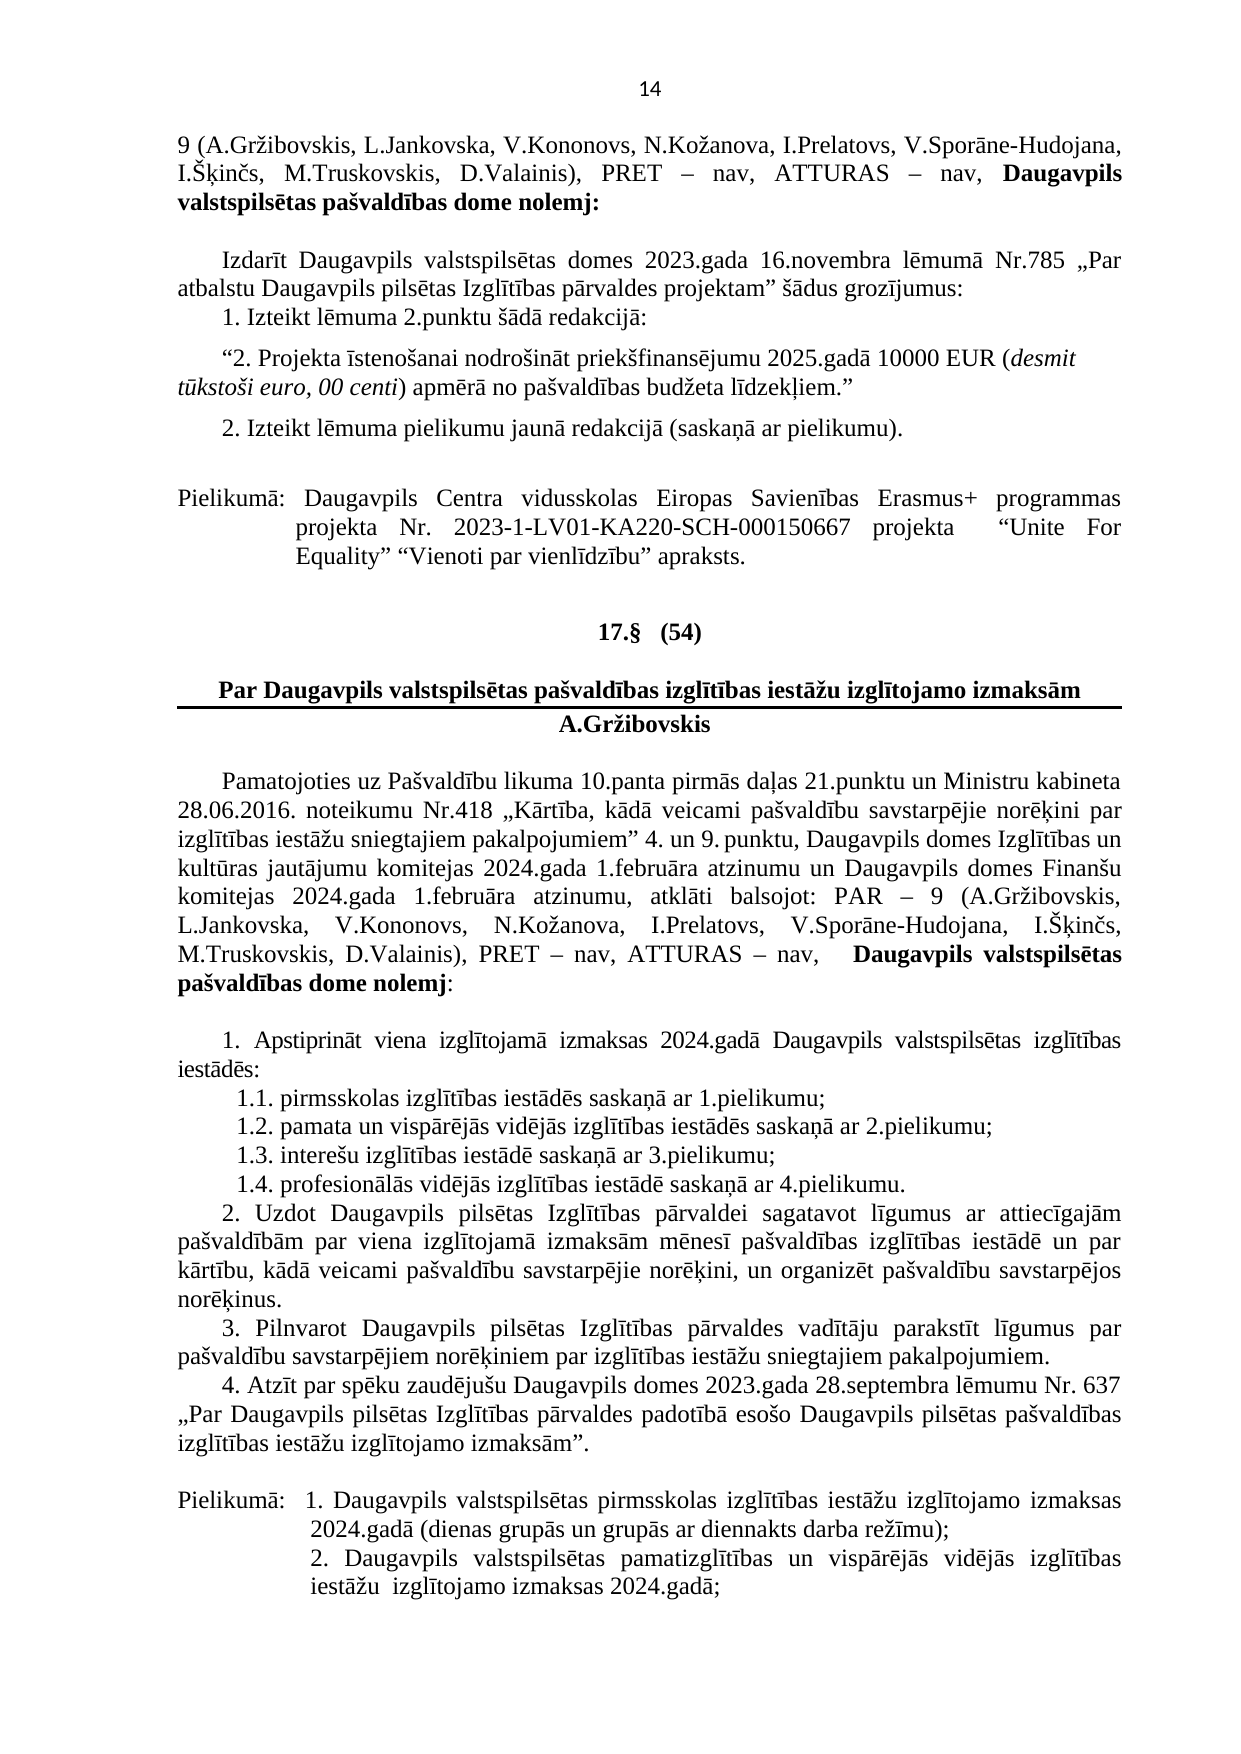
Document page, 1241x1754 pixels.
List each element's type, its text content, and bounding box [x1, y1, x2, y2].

text 1.4. profesionālās vidējās izglītības iestādē saskaņā ar 4.pielikumu. [177, 1169, 1122, 1198]
text 1. Apstiprināt viena izglītojamā izmaksas 2024.gadā Daugavpils valstspilsētas izglītības iestādēs: [177, 1025, 1122, 1083]
text 2. Uzdot Daugavpils pilsētas Izglītības pārvaldei sagatavot līgumus ar attiecīgajām pašvaldībām par viena izglītojamā izmaksām mēnesī pašvaldības izglītības iestādē un par kārtību, kādā veicami pašvaldību savstarpējie norēķini, un organizēt pašvaldību savstarpējos norēķinus. [177, 1198, 1122, 1313]
text 1.1. pirmsskolas izglītības iestādēs saskaņā ar 1.pielikumu; [177, 1083, 1122, 1111]
text 17.§ (54) [177, 617, 1122, 646]
subtitle Par Daugavpils valstspilsētas pašvaldības izglītības iestāžu izglītojamo izmaksām [177, 675, 1122, 706]
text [177, 130, 1122, 216]
text 2. Izteikt lēmuma pielikumu jaunā redakcijā (saskaņā ar pielikumu). [177, 413, 1122, 442]
text 2. Daugavpils valstspilsētas pamatizglītības un vispārējās vidējās izglītības iestāžu izglītojamo izmaksas 2024.gadā; [310, 1543, 1122, 1600]
text Pielikumā: 1. Daugavpils valstspilsētas pirmsskolas izglītības iestāžu izglītojamo izmaksas 2024.gadā (dienas grupās un grupās ar diennakts darba režīmu); [177, 1485, 1122, 1543]
text “2. Projekta īstenošanai nodrošināt priekšfinansējumu 2025.gadā 10000 EUR (desmit tūkstoši euro, 00 centi) apmērā no pašvaldības budžeta līdzekļiem.” [177, 343, 1122, 401]
text Pielikumā: Daugavpils Centra vidusskolas Eiropas Savienības Erasmus+ programmas projekta Nr. 2023-1-LV01-KA220-SCH-000150667 projekta “Unite For Equality” “Vienoti par vienlīdzību” apraksts. [177, 483, 1122, 570]
text 1.3. interešu izglītības iestādē saskaņā ar 3.pielikumu; [177, 1140, 1122, 1169]
text 1. Izteikt lēmuma 2.punktu šādā redakcijā: [177, 302, 1122, 331]
text 1.2. pamata un vispārējās vidējās izglītības iestādēs saskaņā ar 2.pielikumu; [177, 1111, 1122, 1140]
text 3. Pilnvarot Daugavpils pilsētas Izglītības pārvaldes vadītāju parakstīt līgumus par pašvaldību savstarpējiem norēķiniem par izglītības iestāžu sniegtajiem pakalpojumiem. [177, 1313, 1122, 1370]
text 4. Atzīt par spēku zaudējušu Daugavpils domes 2023.gada 28.septembra lēmumu Nr. 637 „Par Daugavpils pilsētas Izglītības pārvaldes padotībā esošo Daugavpils pilsētas pašvaldības izglītības iestāžu izglītojamo izmaksām”. [177, 1370, 1122, 1456]
text Izdarīt Daugavpils valstspilsētas domes 2023.gada 16.novembra lēmumā Nr.785 „Par atbalstu Daugavpils pilsētas Izglītības pārvaldes projektam” šādus grozījumus: [177, 245, 1122, 302]
text Pamatojoties uz Pašvaldību likuma 10.panta pirmās daļas 21.punktu un Ministru kabineta 28.06.2016. noteikumu Nr.418 „Kārtība, kādā veicami pašvaldību savstarpējie norēķini par izglītības iestāžu sniegtajiem pakalpojumiem” 4. un 9. punktu, Daugavpils domes Izglītības un kultūras jautājumu komitejas 2024.gada 1.februāra atzinumu un Daugavpils domes Finanšu komitejas 2024.gada 1.februāra atzinumu, atklāti balsojot: PAR – 9 (A.Gržibovskis, L.Jankovska, V.Kononovs, N.Kožanova, I.Prelatovs, V.Sporāne-Hudojana, I.Šķinčs, M.Truskovskis, D.Valainis), PRET – nav, ATTURAS – nav, Daugavpils valstspilsētas pašvaldības dome nolemj: [177, 766, 1122, 996]
text A.Gržibovskis [177, 709, 1122, 738]
